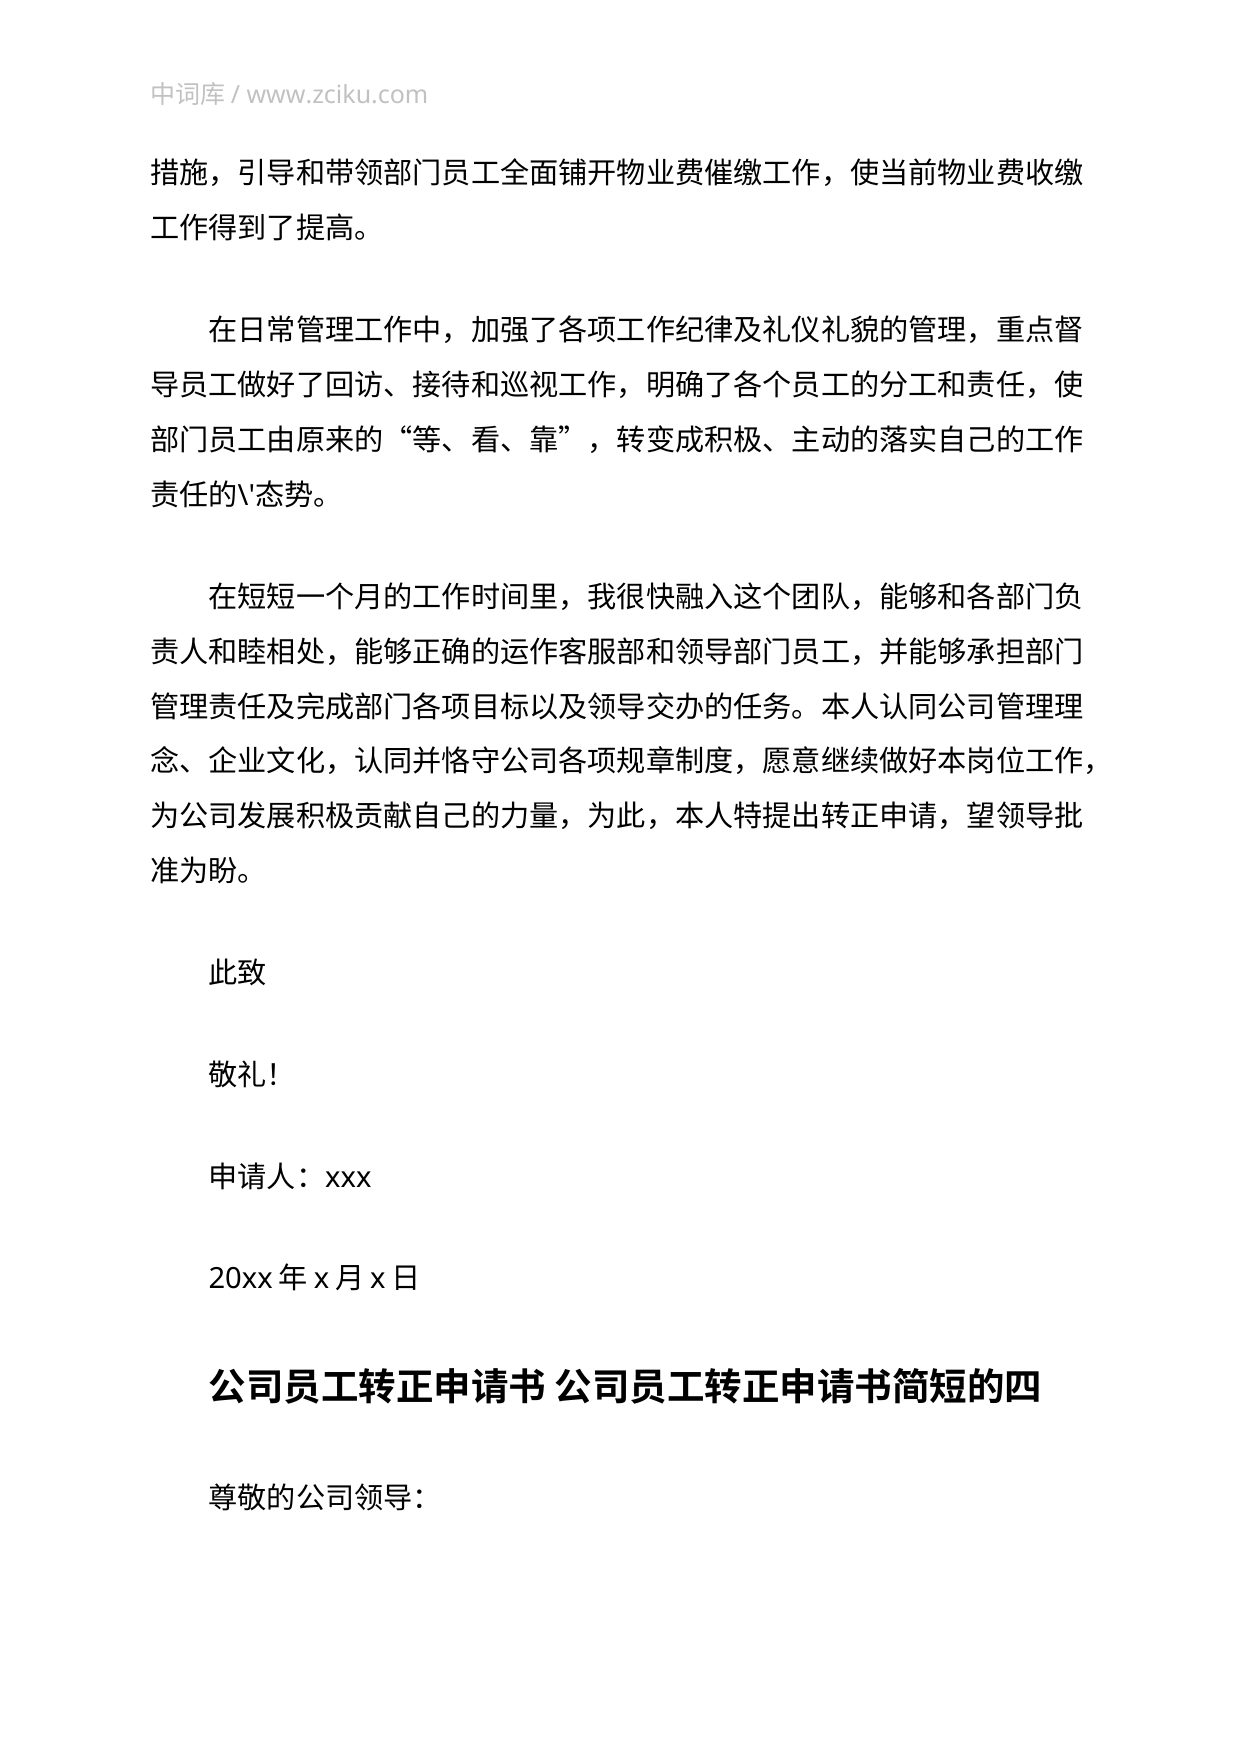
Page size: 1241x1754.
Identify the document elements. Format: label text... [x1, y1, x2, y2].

text 敬礼！ [150, 1051, 1090, 1094]
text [150, 150, 1090, 247]
text 20xx年x月x日 [150, 1255, 1090, 1297]
text 在日常管理工作中，加强了各项工作纪律及礼仪礼貌的管理，重点督导员工做好了回访、接待和巡视工作，明确了各个员工的分工和责任，使部门员工由原来的“等、看、靠”，转变成积极、主动的落实自己的工作责任的\'态势。 [150, 307, 1090, 514]
text 公司员工转正申请书 公司员工转正申请书简短的四 [150, 1357, 1090, 1411]
text 此致 [150, 949, 1090, 992]
text 在短短一个月的工作时间里，我很快融入这个团队，能够和各部门负责人和睦相处，能够正确的运作客服部和领导部门员工，并能够承担部门管理责任及完成部门各项目标以及领导交办的任务。本人认同公司管理理念、企业文化，认同并恪守公司各项规章制度，愿意继续做好本岗位工作，为公司发展积极贡献自己的力量，为此，本人特提出转正申请，望领导批准为盼。 [150, 573, 1090, 890]
text 尊敬的公司领导： [150, 1474, 1090, 1517]
text 申请人：xxx [150, 1153, 1090, 1196]
